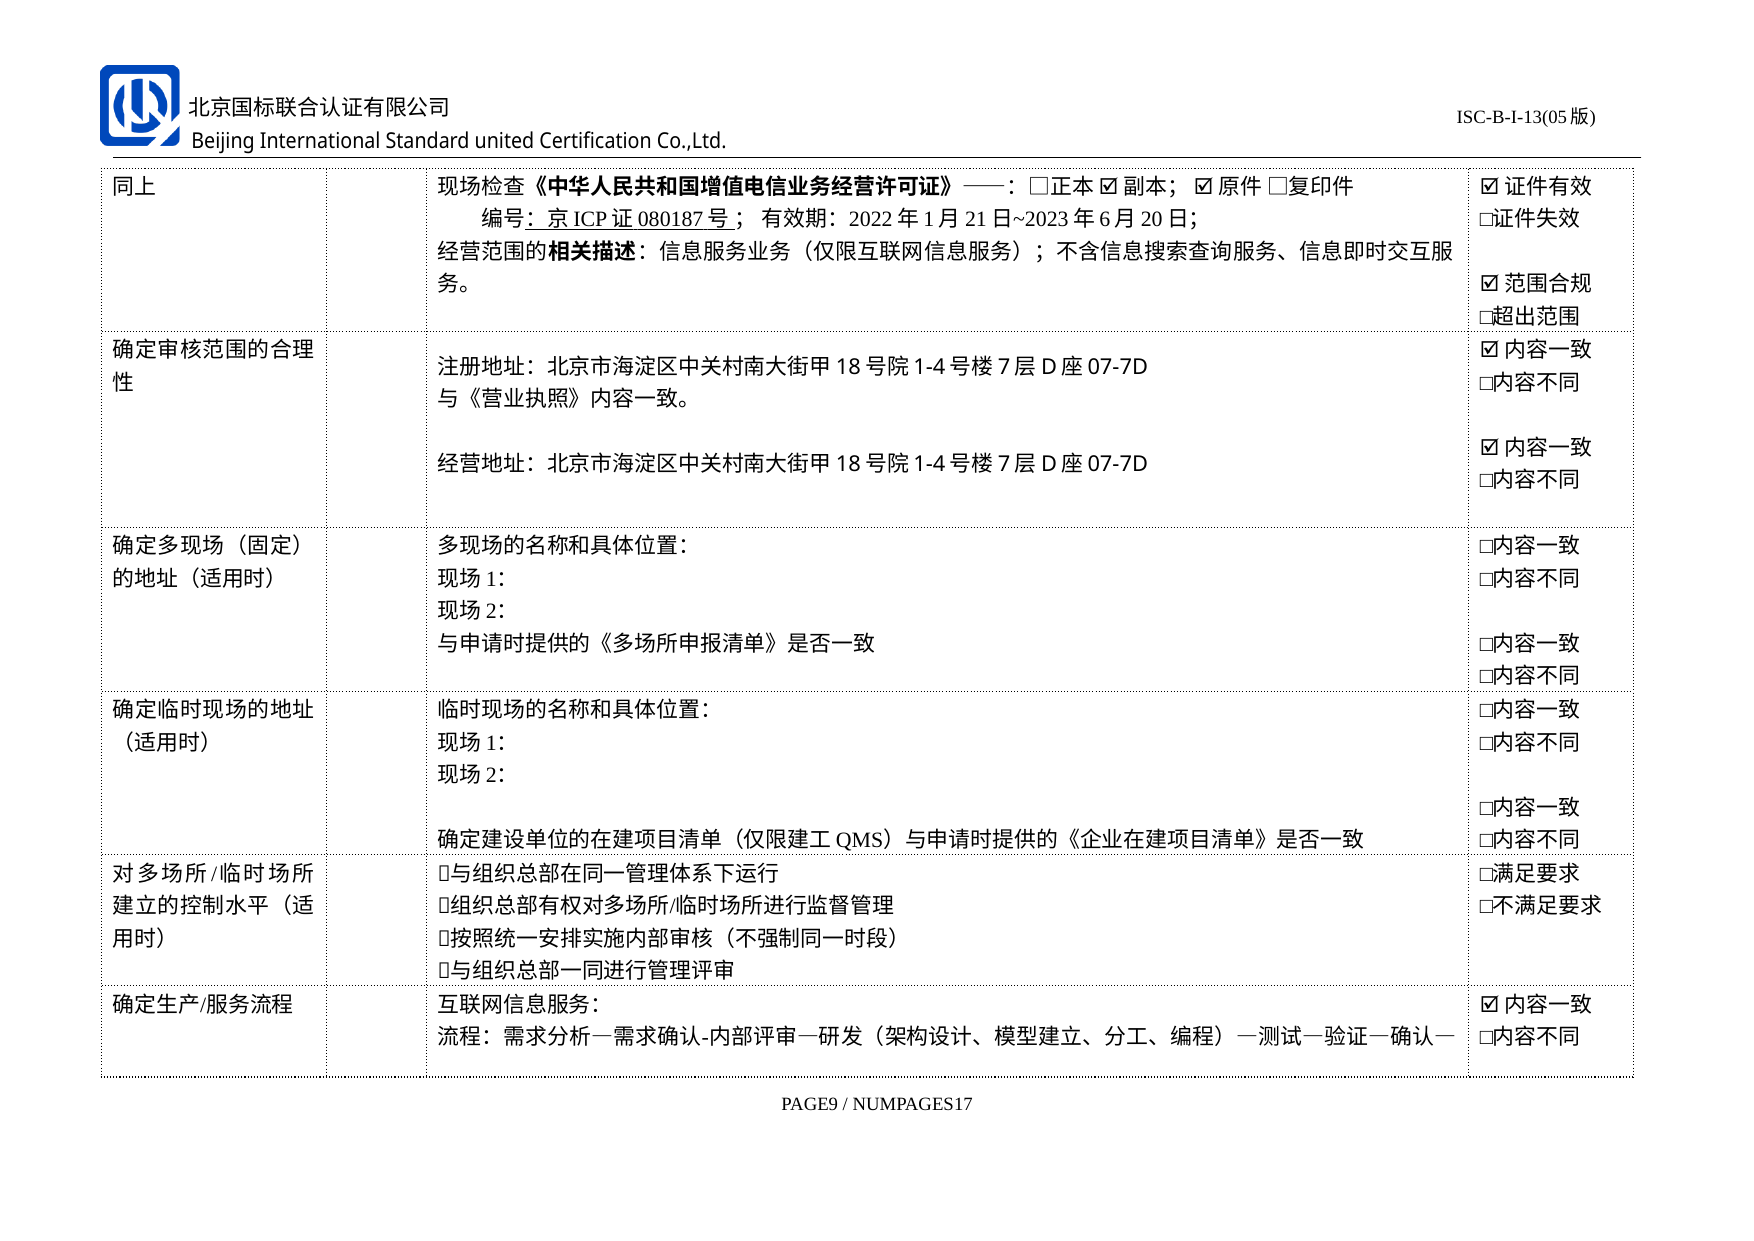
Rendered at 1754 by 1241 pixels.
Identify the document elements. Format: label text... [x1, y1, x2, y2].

table_cell [326, 168, 426, 331]
table_cell 与组织总部在同一管理体系下运行 组织总部有权对多场所/临时场所进行监督管理 按照统一安排实施内部审核（不强制同一时段） 与组织总部一同进行管理评审 [426, 854, 1468, 985]
table_cell 多现场的名称和具体位置： 现场1： 现场2： 与申请时提供的《多场所申报清单》是否一致 [426, 527, 1468, 691]
table_cell 临时现场的名称和具体位置： 现场1： 现场2： 确定建设单位的在建项目清单（仅限建工QMS）与申请时提供的《企业在建项目清单》是否一致 [426, 691, 1468, 854]
table_cell 内容一致 □内容不同 □内容一致 □内容不同 [1468, 985, 1633, 1076]
picture [100, 65, 180, 146]
table_cell 内容一致 □内容不同 内容一致 □内容不同 [1468, 331, 1633, 527]
table_cell 确定生产/服务流程 [101, 985, 326, 1076]
table_cell [326, 854, 426, 985]
table_cell 证件有效 □证件失效 范围合规 □超出范围 [1468, 168, 1633, 331]
table_cell 互联网信息服务： 流程：需求分析—需求确认-内部评审—研发（架构设计、模型建立、分工、编程）—测试—验证—确认—上线—运行 教育咨询：签合同---客户沟通---课程定制---课件安装上传至客户端--交付 [426, 985, 1468, 1076]
table_cell 确定临时现场的地址（适用时） [101, 691, 326, 854]
table_cell [326, 691, 426, 854]
table_cell 同上 [101, 168, 326, 331]
table_cell □内容一致 □内容不同 □内容一致 □内容不同 [1468, 527, 1633, 691]
table_cell [326, 527, 426, 691]
table_cell 确定审核范围的合理性 [101, 331, 326, 527]
table_cell [326, 331, 426, 527]
table_cell □内容一致 □内容不同 □内容一致 □内容不同 [1468, 691, 1633, 854]
table_cell 对多场所/临时场所建立的控制水平（适用时） [101, 854, 326, 985]
table_cell 确定多现场（固定）的地址（适用时） [101, 527, 326, 691]
table_cell [326, 985, 426, 1076]
table_cell □满足要求 □不满足要求 [1468, 854, 1633, 985]
table_cell 现场检查《中华人民共和国增值电信业务经营许可证》——：□正本 副本； 原件 □复印件 编号：京ICP证080187号 ； 有效期：2022年1月21日~2023年6月20日； 经营范围的相关描述：信息服务业务（仅限互联网信息服务）；不含信息搜索查询服务、信息即时交互服务。 [426, 168, 1468, 331]
table_cell 注册地址：北京市海淀区中关村南大街甲18号院1-4号楼7层D座07-7D 与《营业执照》内容一致。 经营地址：北京市海淀区中关村南大街甲18号院1-4号楼7层D座07-7D [426, 331, 1468, 527]
